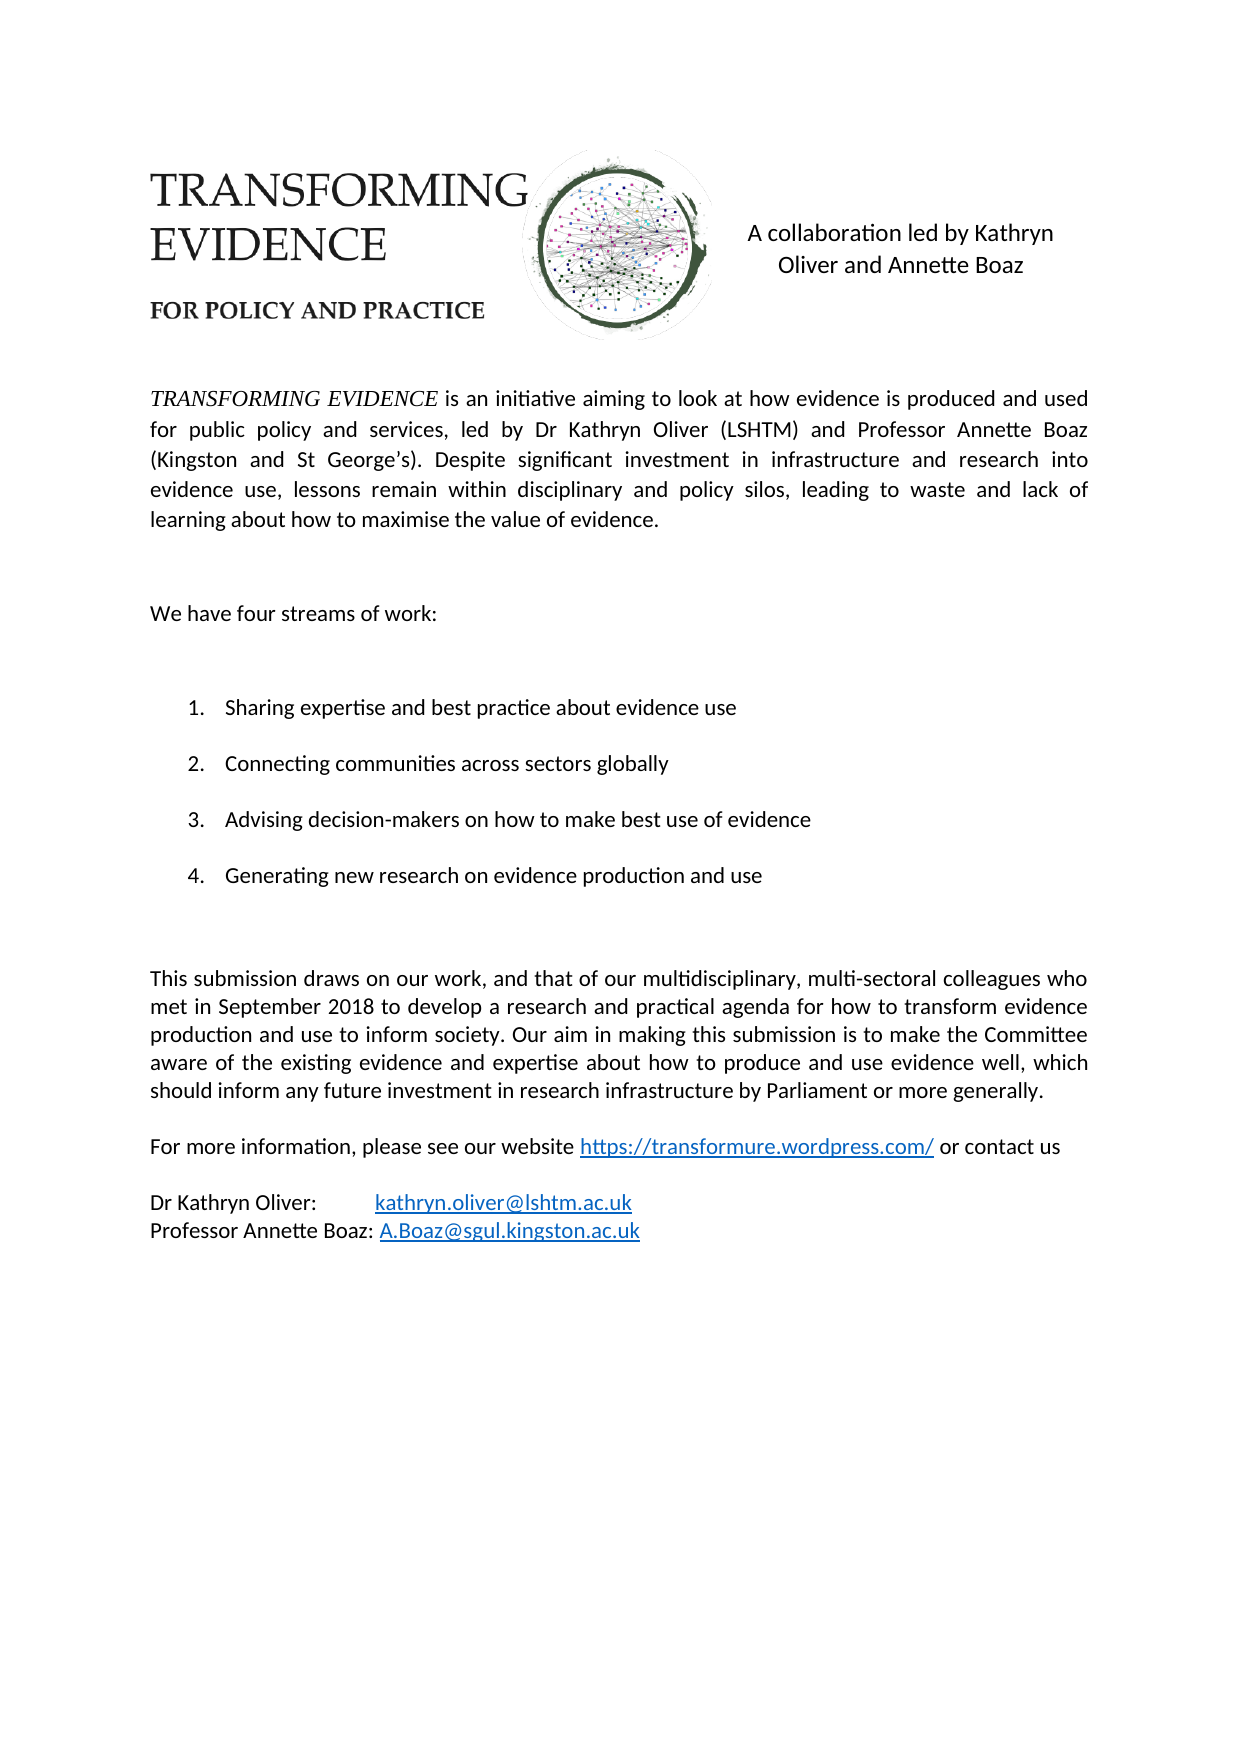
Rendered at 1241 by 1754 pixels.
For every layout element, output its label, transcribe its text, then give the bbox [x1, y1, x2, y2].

text We have four streams of work: [150, 599, 1090, 627]
text For more information, please see our website https://transformure.wordpress.com/ or contact us [150, 1132, 1090, 1160]
text Dr Kathryn Oliver: kathryn.oliver@lshtm.ac.uk [150, 1188, 1090, 1216]
list Generating new research on evidence production and use [187, 861, 1090, 889]
text TRANSFORMING EVIDENCE is an initiative aiming to look at how evidence is produced and used for public policy and services, led by Dr Kathryn Oliver (LSHTM) and Professor Annette Boaz (Kingston and St George’s). Despite significant investment in infrastructure and research into evidence use, lessons remain within disciplinary and policy silos, leading to waste and lack of learning about how to maximise the value of evidence. [150, 384, 1090, 533]
list Connecting communities across sectors globally [187, 749, 1090, 777]
text Professor Annette Boaz: A.Boaz@sgul.kingston.ac.uk [150, 1216, 1090, 1244]
text This submission draws on our work, and that of our multidisciplinary, multi-sectoral colleagues who met in September 2018 to develop a research and practical agenda for how to transform evidence production and use to inform society. Our aim in making this submission is to make the Committee aware of the existing evidence and expertise about how to produce and use evidence well, which should inform any future investment in research infrastructure by Parliament or more generally. [150, 964, 1090, 1104]
list Advising decision-makers on how to make best use of evidence [187, 805, 1090, 833]
list Sharing expertise and best practice about evidence use [187, 693, 1090, 721]
